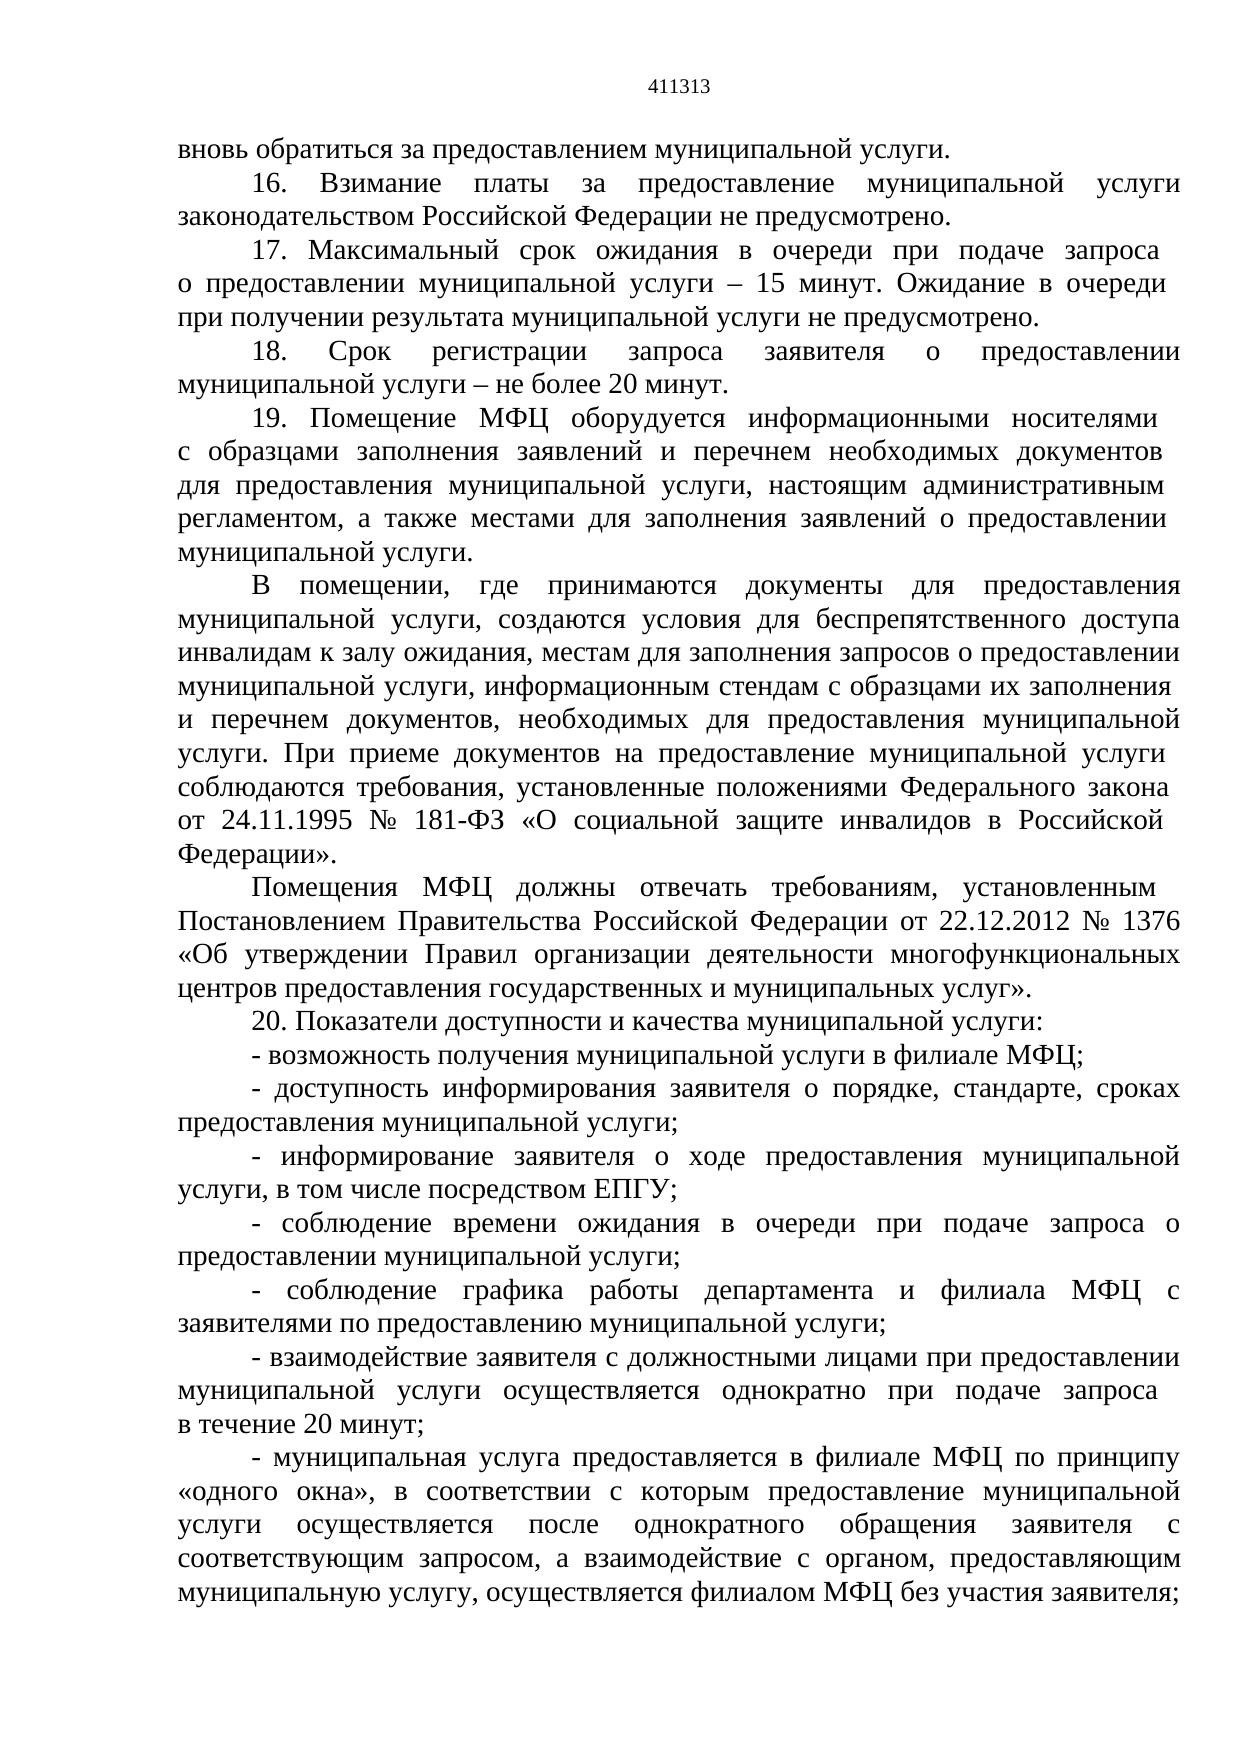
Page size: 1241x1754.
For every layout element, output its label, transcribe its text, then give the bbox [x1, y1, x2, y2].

text - доступность информирования заявителя о порядке, стандарте, сроках предоставления муниципальной услуги; [177, 1071, 1181, 1138]
text В помещении, где принимаются документы для предоставления муниципальной услуги, создаются условия для беспрепятственного доступа инвалидам к залу ожидания, местам для заполнения запросов о предоставлении муниципальной услуги, информационным стендам с образцами их заполнения и перечнем документов, необходимых для предоставления муниципальной услуги. При приеме документов на предоставление муниципальной услуги соблюдаются требования, установленные положениями Федерального закона от 24.11.1995 № 181-ФЗ «О социальной защите инвалидов в Российской Федерации». [177, 567, 1181, 869]
text - возможность получения муниципальной услуги в филиале МФЦ; [177, 1037, 1181, 1071]
text 20. Показатели доступности и качества муниципальной услуги: [177, 1003, 1181, 1037]
text Помещения МФЦ должны отвечать требованиям, установленным Постановлением Правительства Российской Федерации от 22.12.2012 № 1376 «Об утверждении Правил организации деятельности многофункциональных центров предоставления государственных и муниципальных услуг». [177, 869, 1181, 1003]
text 17. Максимальный срок ожидания в очереди при подаче запроса о предоставлении муниципальной услуги – 15 минут. Ожидание в очереди при получении результата муниципальной услуги не предусмотрено. [177, 232, 1181, 333]
text - соблюдение времени ожидания в очереди при подаче запроса о предоставлении муниципальной услуги; [177, 1205, 1181, 1272]
text - взаимодействие заявителя с должностными лицами при предоставлении муниципальной услуги осуществляется однократно при подаче запроса в течение 20 минут; [177, 1339, 1181, 1439]
text 16. Взимание платы за предоставление муниципальной услуги законодательством Российской Федерации не предусмотрено. [177, 165, 1181, 232]
text 18. Срок регистрации запроса заявителя о предоставлении муниципальной услуги – не более 20 минут. [177, 333, 1181, 400]
text - соблюдение графика работы департамента и филиала МФЦ с заявителями по предоставлению муниципальной услуги; [177, 1272, 1181, 1339]
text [177, 131, 1181, 165]
text - информирование заявителя о ходе предоставления муниципальной услуги, в том числе посредством ЕПГУ; [177, 1138, 1181, 1205]
text 19. Помещение МФЦ оборудуется информационными носителями с образцами заполнения заявлений и перечнем необходимых документов для предоставления муниципальной услуги, настоящим административным регламентом, а также местами для заполнения заявлений о предоставлении муниципальной услуги. [177, 400, 1181, 567]
text - муниципальная услуга предоставляется в филиале МФЦ по принципу «одного окна», в соответствии с которым предоставление муниципальной услуги осуществляется после однократного обращения заявителя с соответствующим запросом, а взаимодействие с органом, предоставляющим муниципальную услугу, осуществляется филиалом МФЦ без участия заявителя; [177, 1439, 1181, 1607]
